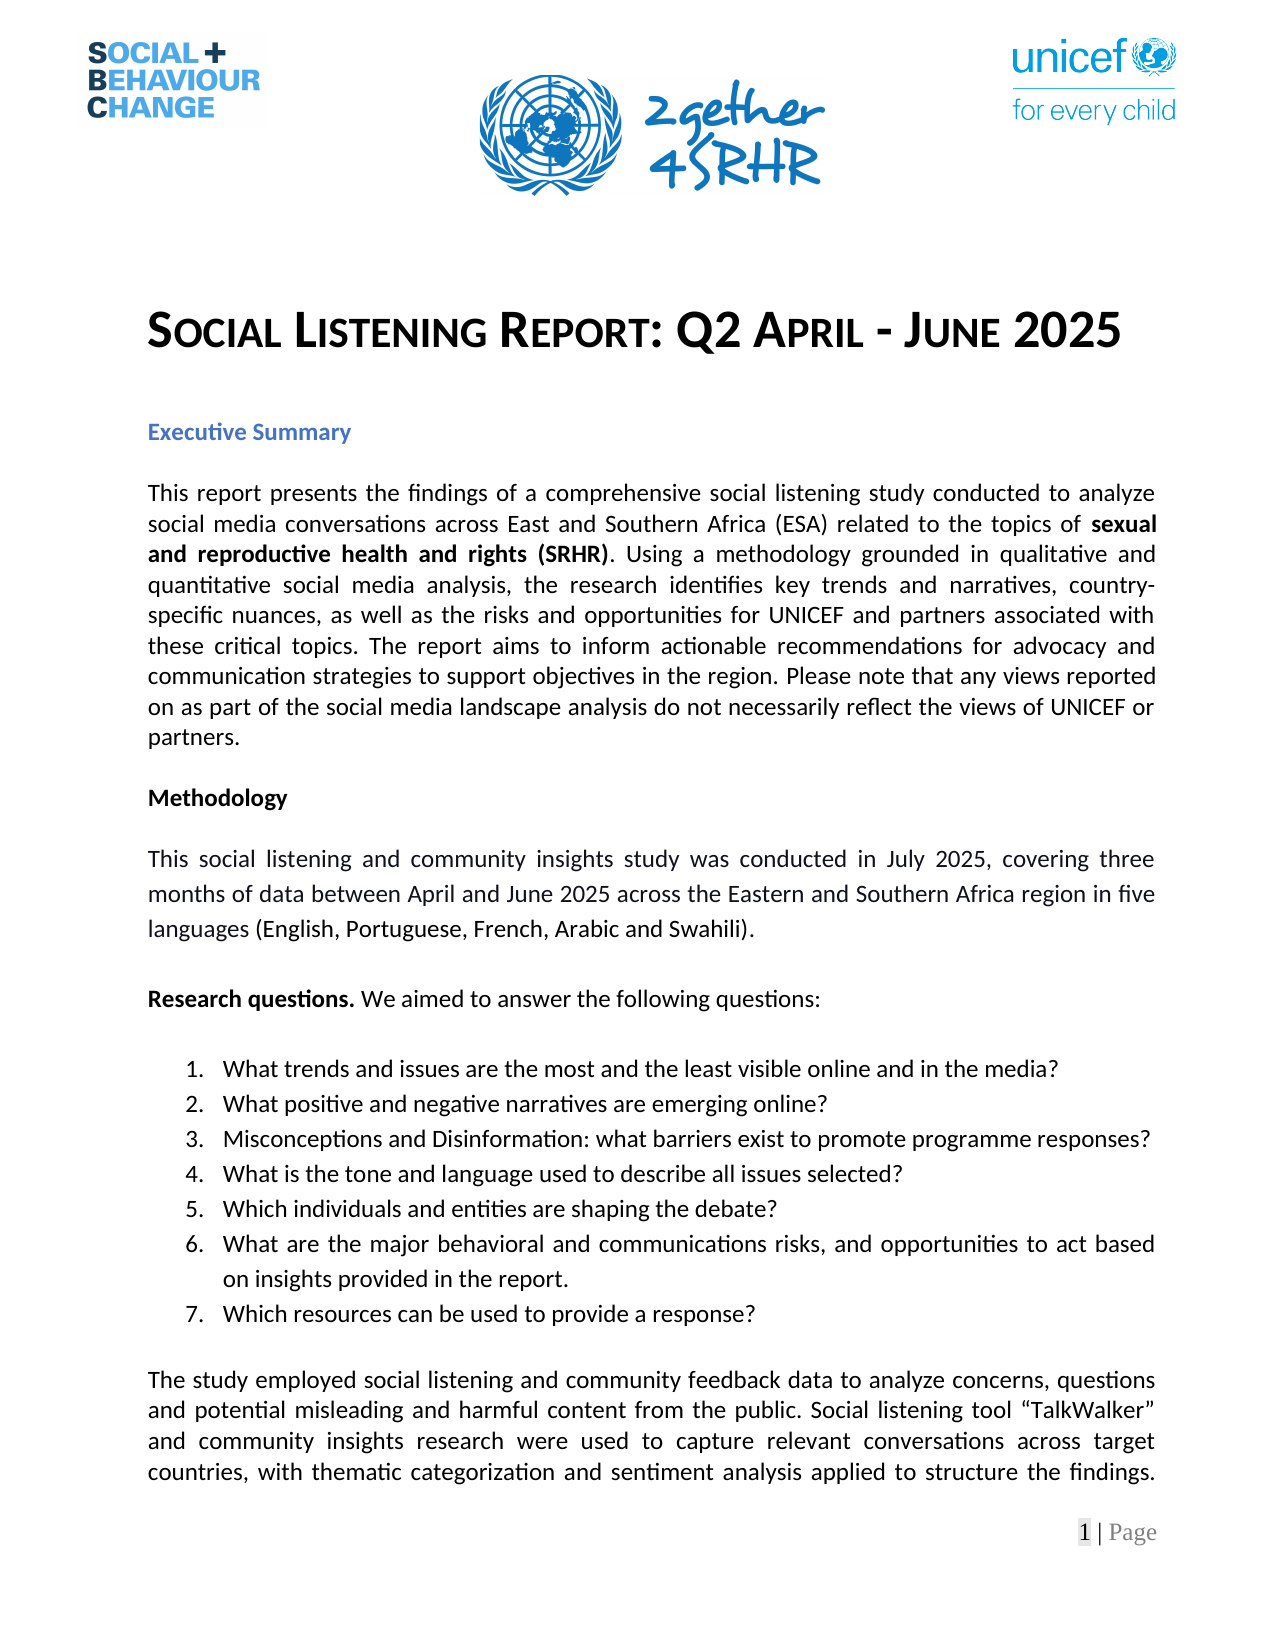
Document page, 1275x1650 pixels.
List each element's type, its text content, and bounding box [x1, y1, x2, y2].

text This report presents the findings of a comprehensive social listening study conducted to analyze social media conversations across East and Southern Africa (ESA) related to the topics of sexual and reproductive health and rights (SRHR). Using a methodology grounded in qualitative and quantitative social media analysis, the research identifies key trends and narratives, country-specific nuances, as well as the risks and opportunities for UNICEF and partners associated with these critical topics. The report aims to inform actionable recommendations for advocacy and communication strategies to support objectives in the region. Please note that any views reported on as part of the social media landscape analysis do not necessarily reflect the views of UNICEF or partners. [148, 477, 1157, 752]
subtitle Executive Summary [148, 416, 1157, 447]
text Research questions. We aimed to answer the following questions: [148, 984, 1157, 1014]
text This social listening and community insights study was conducted in July 2025, covering three months of data between April and June 2025 across the Eastern and Southern Africa region in five languages (English, Portuguese, French, Arabic and Swahili). [148, 844, 1157, 944]
picture [479, 75, 825, 196]
list What is the tone and language used to describe all issues selected? [185, 1159, 1157, 1189]
list Which resources can be used to provide a response? [185, 1299, 1157, 1329]
list Misconceptions and Disinformation: what barriers exist to promote programme responses? [185, 1124, 1157, 1154]
text Methodology [148, 783, 1157, 813]
list Which individuals and entities are shaping the debate? [185, 1194, 1157, 1224]
list What are the major behavioral and communications risks, and opportunities to act based on insights provided in the report. [185, 1229, 1157, 1294]
list What positive and negative narratives are emerging online? [185, 1089, 1157, 1119]
picture [76, 32, 270, 127]
text Social Listening Report: Q2 April - June 2025 [148, 295, 1157, 361]
picture [1165, 107, 1173, 120]
picture [1024, 107, 1032, 118]
picture [1008, 34, 1180, 127]
list What trends and issues are the most and the least visible online and in the media? [185, 1054, 1157, 1084]
